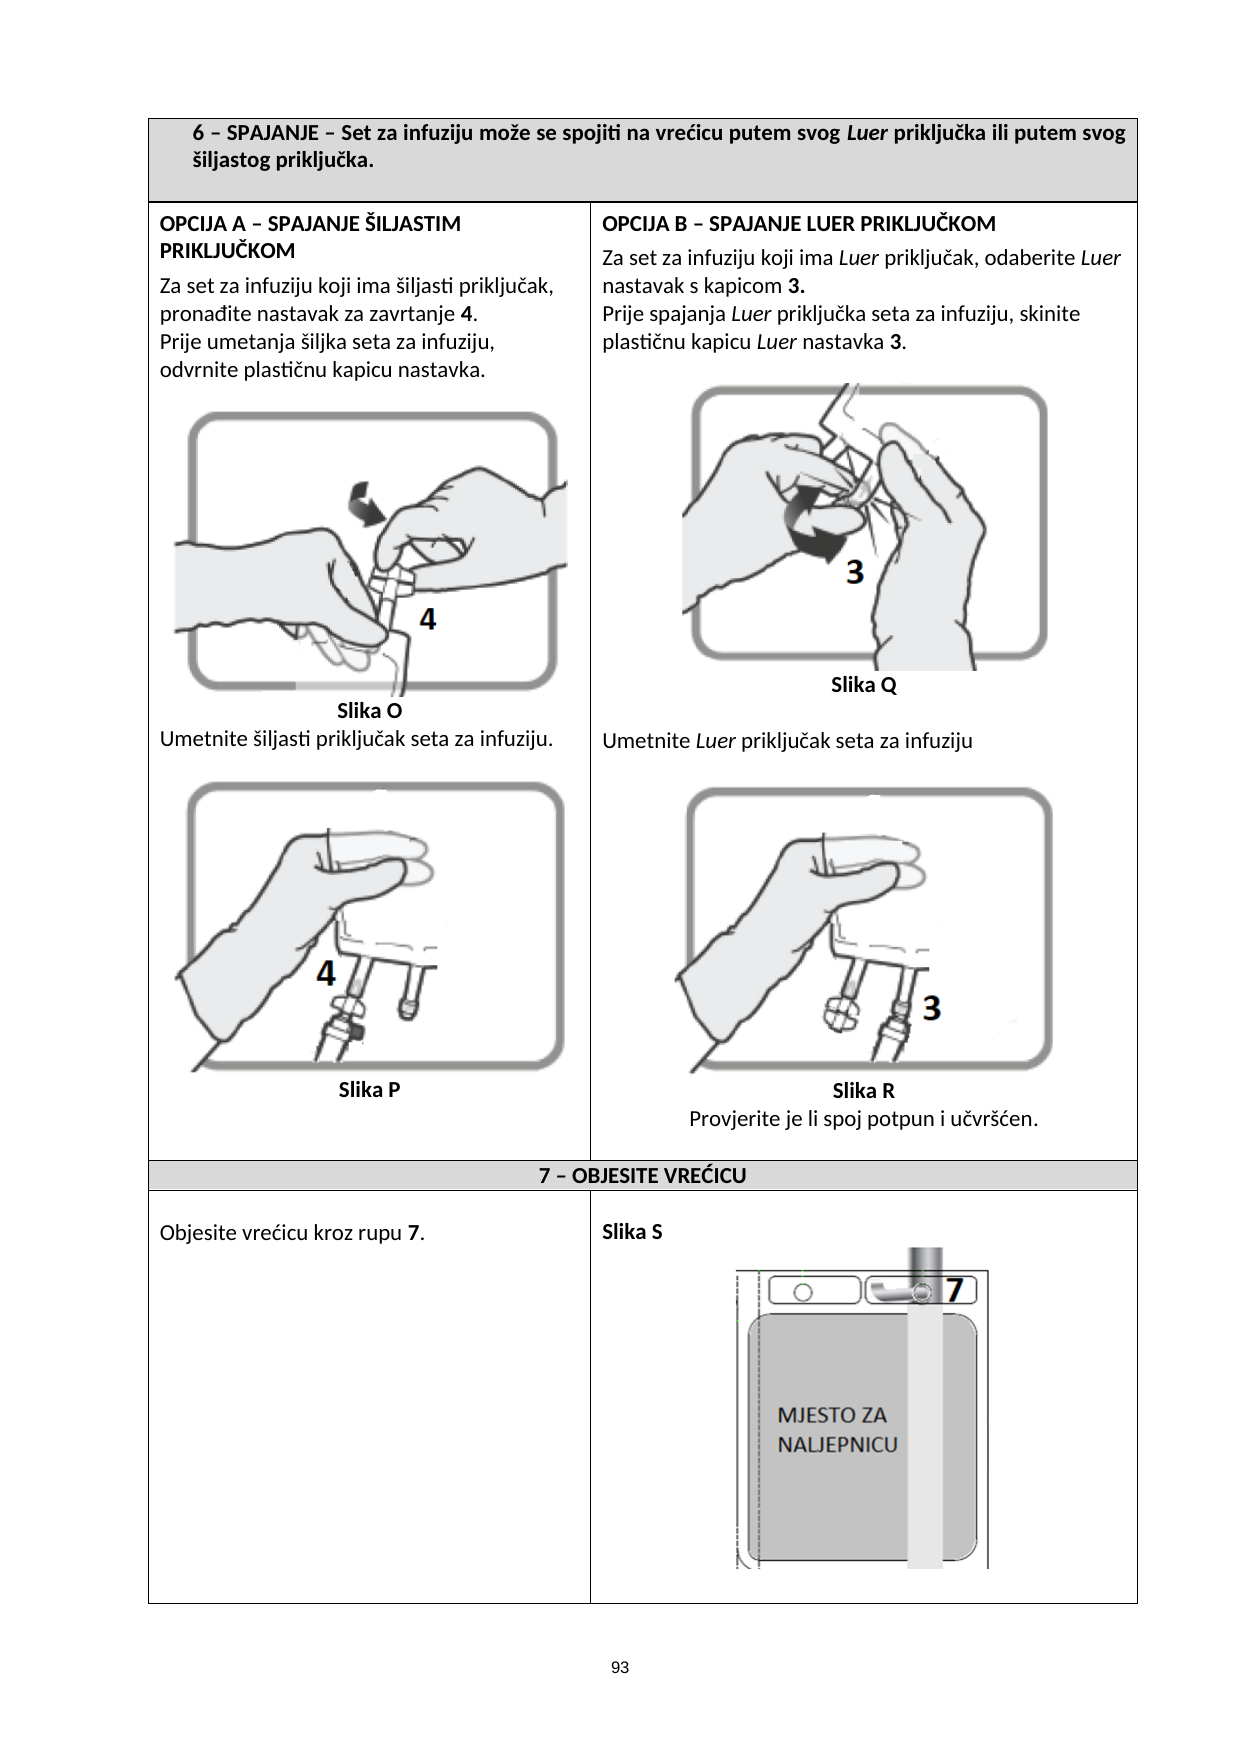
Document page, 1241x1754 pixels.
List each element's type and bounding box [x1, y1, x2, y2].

picture [170, 411, 569, 697]
picture [680, 383, 1048, 671]
picture [735, 1245, 992, 1569]
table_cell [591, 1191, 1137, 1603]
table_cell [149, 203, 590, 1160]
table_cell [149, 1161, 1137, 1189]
picture [674, 782, 1054, 1077]
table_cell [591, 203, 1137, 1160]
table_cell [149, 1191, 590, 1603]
picture [172, 780, 567, 1076]
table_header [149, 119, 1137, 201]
